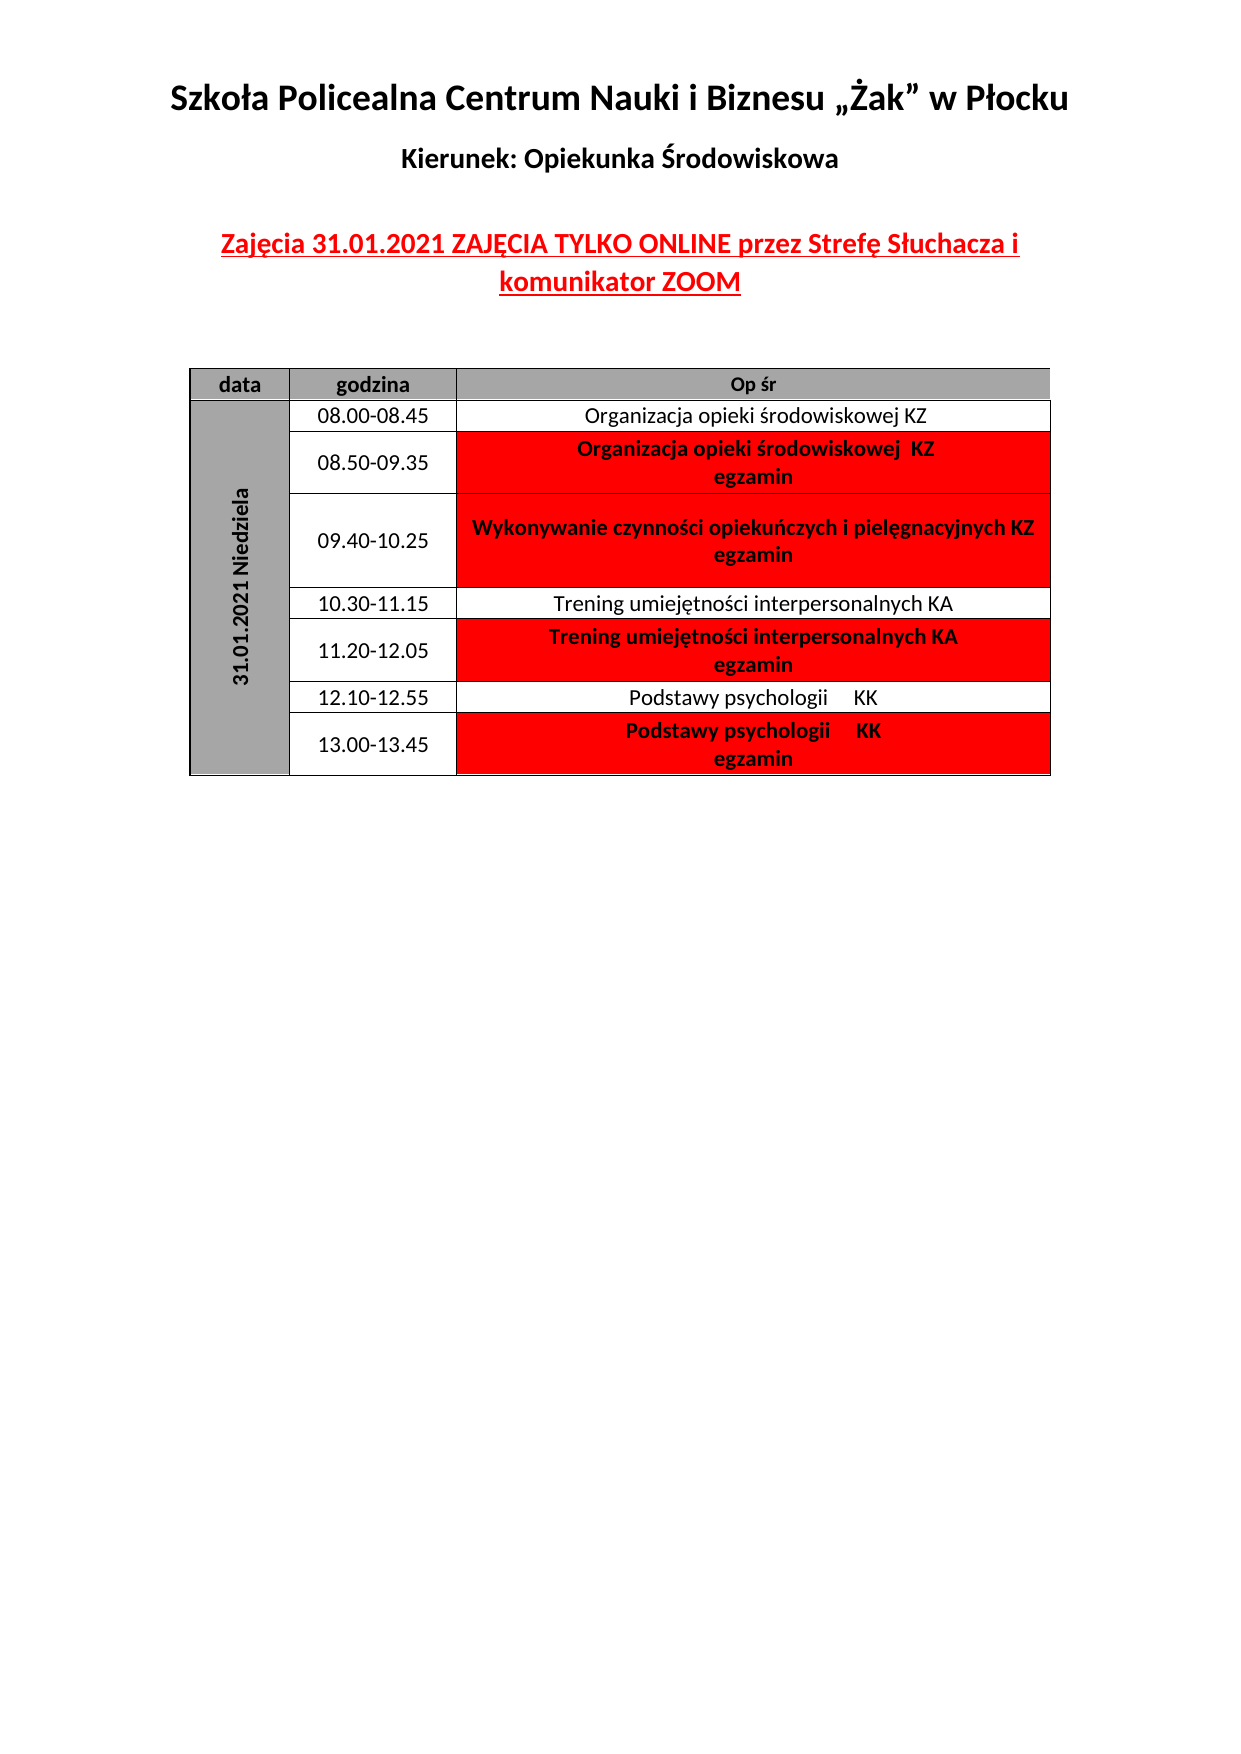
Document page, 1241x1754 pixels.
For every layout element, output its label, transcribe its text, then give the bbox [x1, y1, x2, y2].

table_cell Trening umiejętności interpersonalnych KA [457, 588, 1050, 618]
table_cell 08.00-08.45 [290, 401, 456, 431]
table_cell Wykonywanie czynności opiekuńczych i pielęgnacyjnych KZ egzamin [457, 494, 1050, 587]
table_header Op śr [457, 369, 1050, 399]
table_cell 11.20-12.05 [290, 619, 456, 681]
table_cell 08.50-09.35 [290, 432, 456, 493]
table_cell 09.40-10.25 [290, 494, 456, 587]
text Zajęcia 31.01.2021 ZAJĘCIA TYLKO ONLINE przez Strefę Słuchacza i komunikator ZOOM [148, 225, 1093, 299]
table_header godzina [290, 369, 456, 399]
table_cell 10.30-11.15 [290, 588, 456, 618]
table_cell 13.00-13.45 [290, 713, 456, 774]
table_header data [191, 369, 289, 399]
table_cell 12.10-12.55 [290, 682, 456, 712]
table_cell Trening umiejętności interpersonalnych KA egzamin [457, 619, 1050, 681]
table_cell Podstawy psychologii KK egzamin [457, 713, 1050, 774]
table_cell Organizacja opieki środowiskowej KZ [457, 401, 1050, 431]
table_cell 31.01.2021 Niedziela [191, 401, 289, 774]
table_cell Organizacja opieki środowiskowej KZ egzamin [457, 432, 1050, 493]
table_cell Podstawy psychologii KK [457, 682, 1050, 712]
